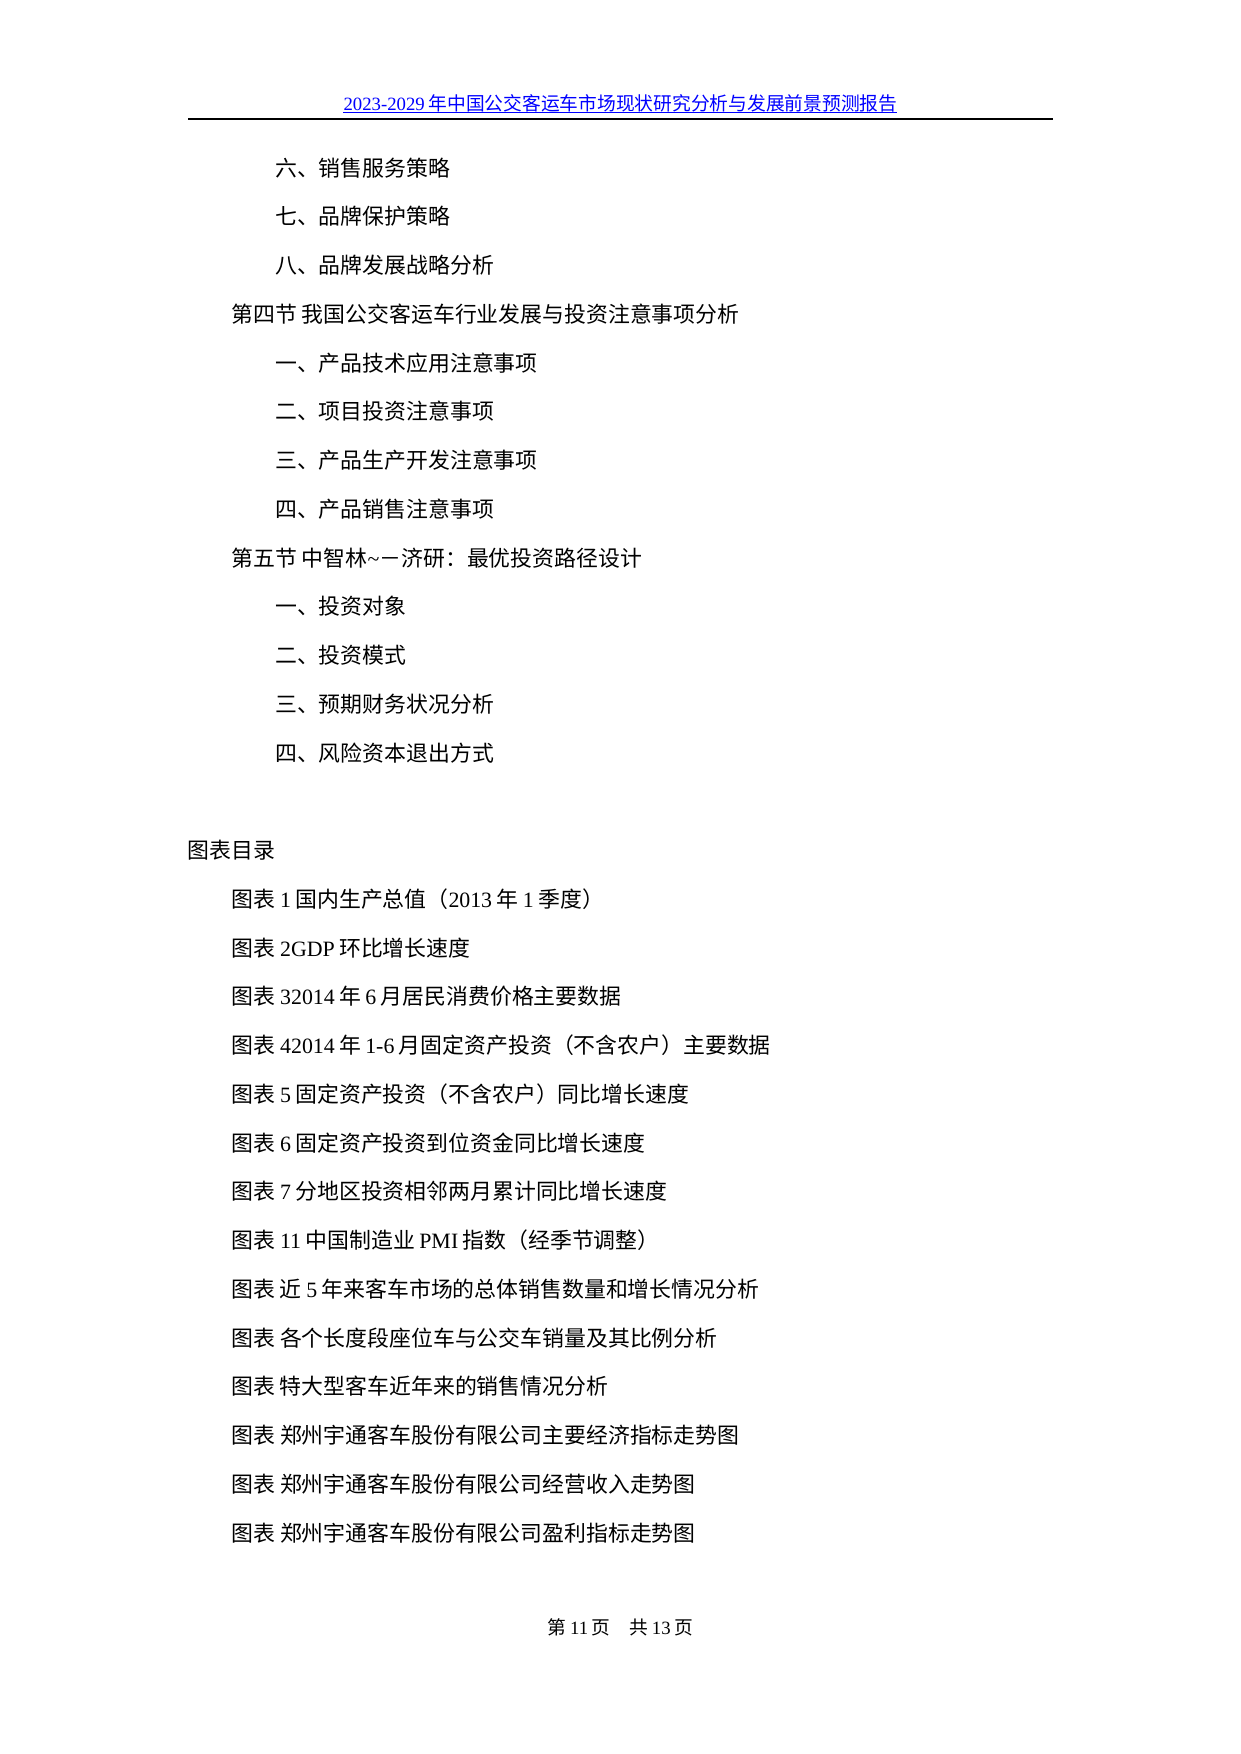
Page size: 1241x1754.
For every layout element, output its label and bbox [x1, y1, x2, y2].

text [187, 150, 1053, 1548]
